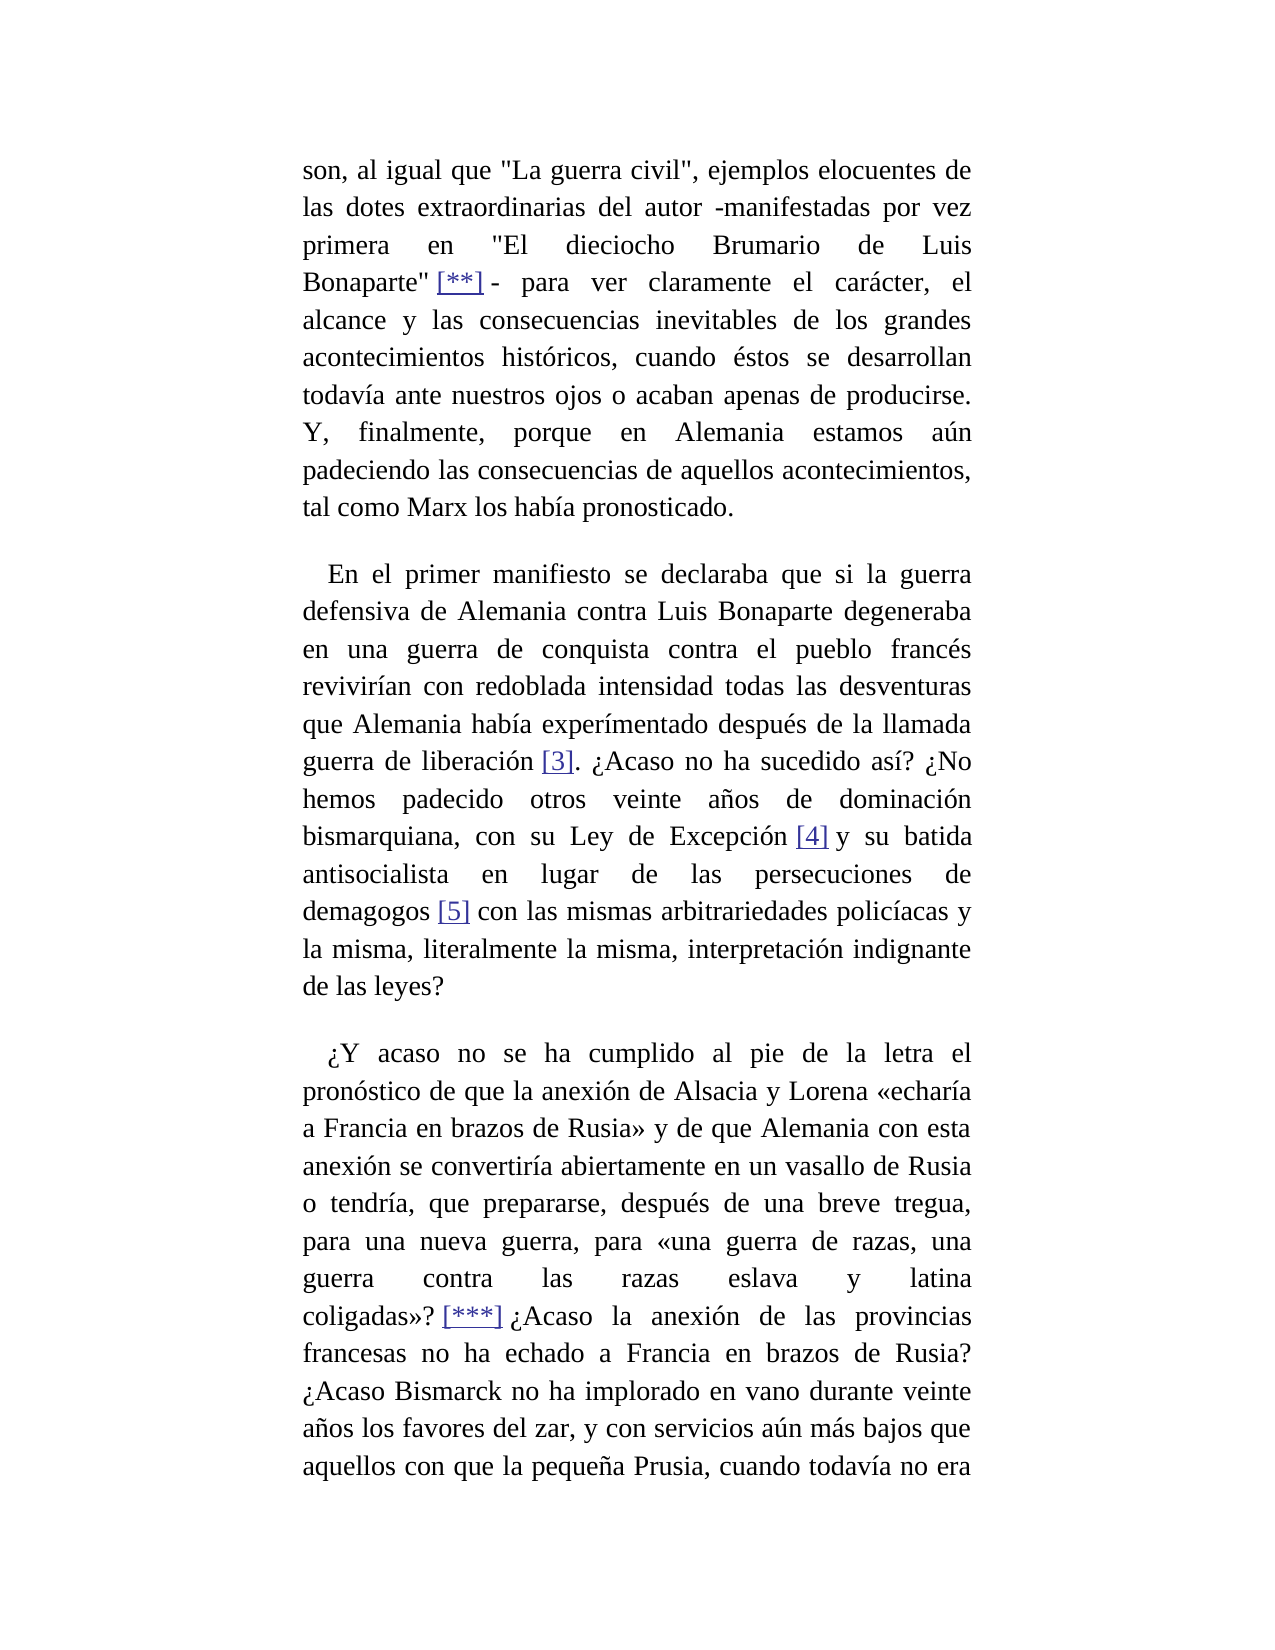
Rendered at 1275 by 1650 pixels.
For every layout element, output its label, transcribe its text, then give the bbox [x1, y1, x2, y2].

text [302, 148, 973, 523]
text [302, 1031, 973, 1481]
text En el primer manifiesto se declaraba que si la guerra defensiva de Alemania contra Luis Bonaparte degeneraba en una guerra de conquista contra el pueblo francés revivirían con redoblada intensidad todas las desventuras que Alemania había experímentado después de la llamada guerra de liberación [3]. ¿Acaso no ha sucedido así? ¿No hemos padecido otros veinte años de dominación bismarquiana, con su Ley de Excepción [4] y su batida antisocialista en lugar de las persecuciones de demagogos [5] con las mismas arbitrariedades policíacas y la misma, literalmente la misma, interpretación indignante de las leyes? [302, 552, 973, 1002]
